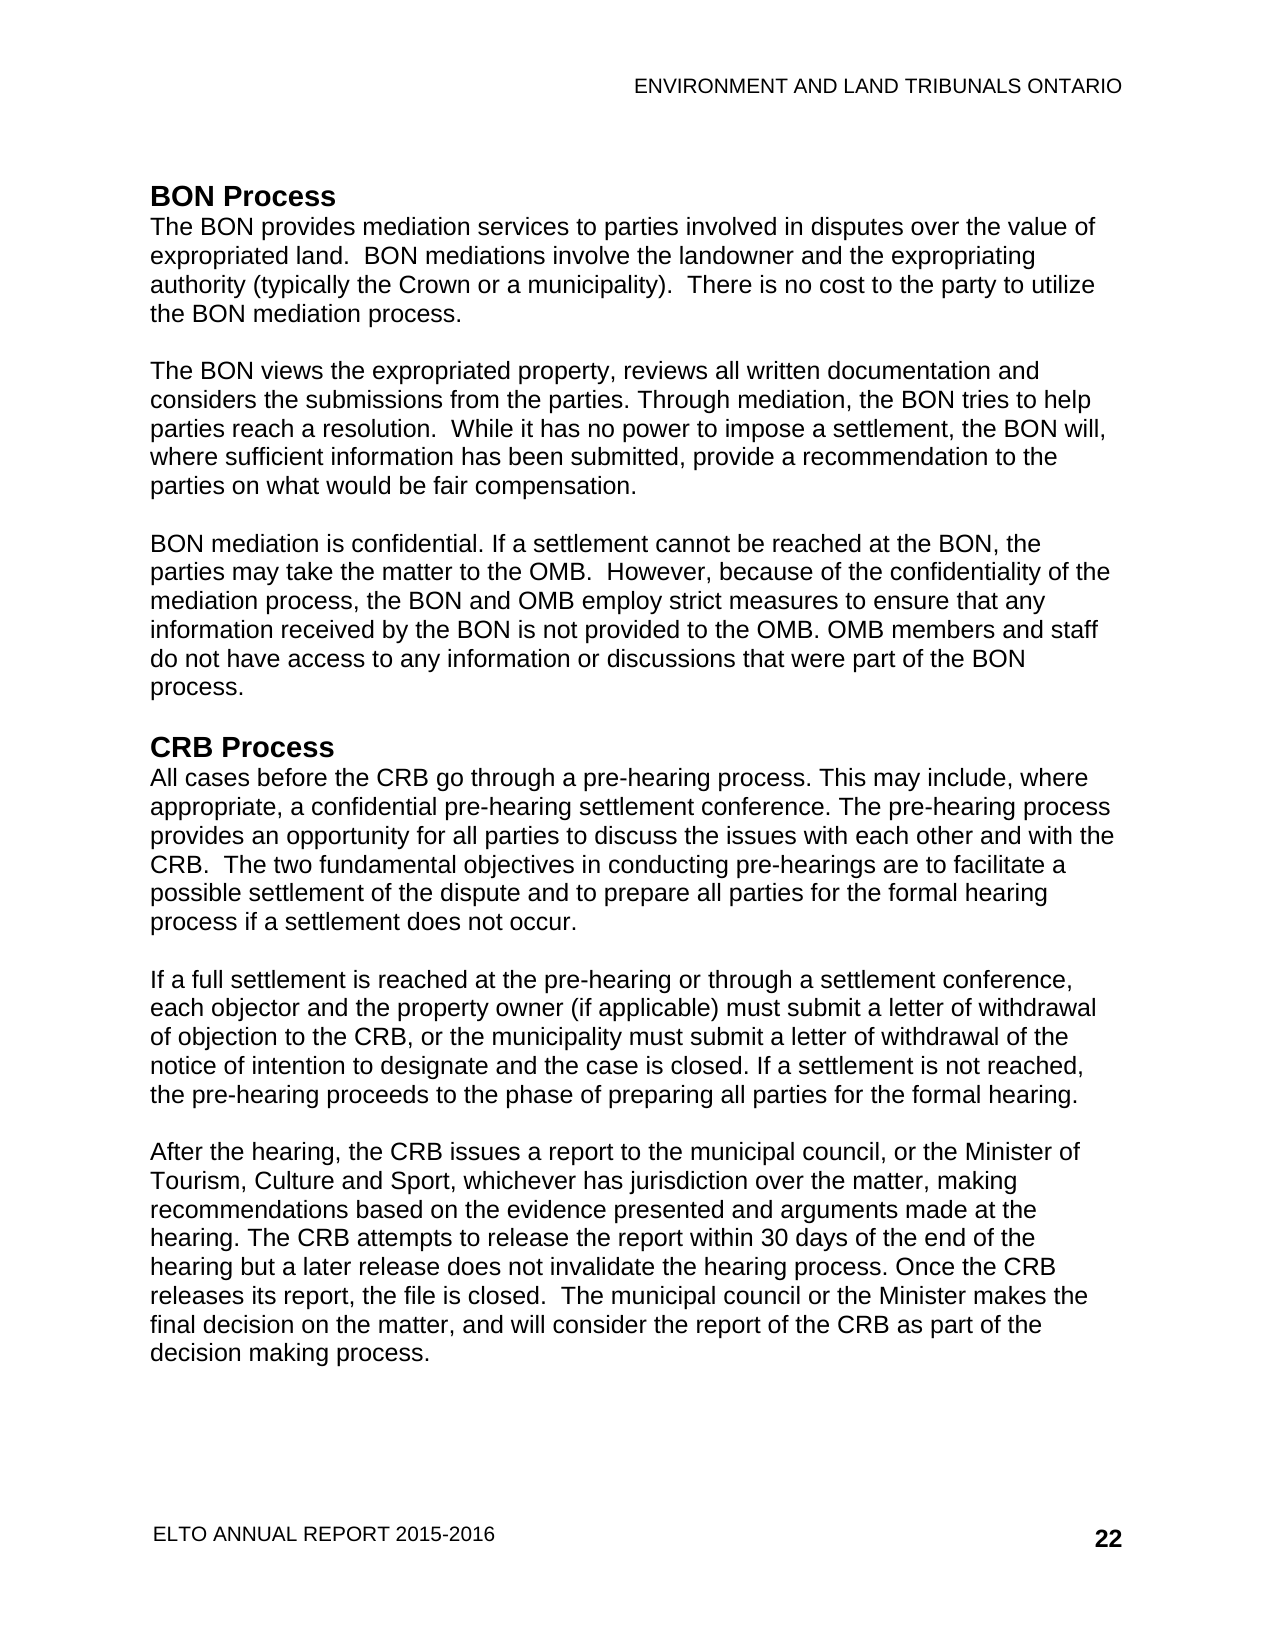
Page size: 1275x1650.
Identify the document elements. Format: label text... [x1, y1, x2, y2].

text BON mediation is confidential. If a settlement cannot be reached at the BON, the parties may take the matter to the OMB. However, because of the confidentiality of the mediation process, the BON and OMB employ strict measures to ensure that any information received by the BON is not provided to the OMB. OMB members and staff do not have access to any information or discussions that were part of the BON process. [150, 528, 1122, 701]
text The BON views the expropriated property, reviews all written documentation and considers the submissions from the parties. Through mediation, the BON tries to help parties reach a resolution. While it has no power to impose a settlement, the BON will, where sufficient information has been submitted, provide a recommendation to the parties on what would be fair compensation. [150, 356, 1122, 500]
text CRB Process [150, 730, 1122, 763]
text All cases before the CRB go through a pre-hearing process. This may include, where appropriate, a confidential pre-hearing settlement conference. The pre-hearing process provides an opportunity for all parties to discuss the issues with each other and with the CRB. The two fundamental objectives in conducting pre-hearings are to facilitate a possible settlement of the dispute and to prepare all parties for the formal hearing process if a settlement does not occur. [150, 763, 1122, 936]
text BON Process [150, 179, 1122, 212]
text If a full settlement is reached at the pre-hearing or through a settlement conference, each objector and the property owner (if applicable) must submit a letter of withdrawal of objection to the CRB, or the municipality must submit a letter of withdrawal of the notice of intention to designate and the case is closed. If a settlement is not reached, the pre-hearing proceeds to the phase of preparing all parties for the formal hearing. [150, 964, 1122, 1108]
text After the hearing, the CRB issues a report to the municipal council, or the Minister of Tourism, Culture and Sport, whichever has jurisdiction over the matter, making recommendations based on the evidence presented and arguments made at the hearing. The CRB attempts to release the report within 30 days of the end of the hearing but a later release does not invalidate the hearing process. Once the CRB releases its report, the file is closed. The municipal council or the Minister makes the final decision on the matter, and will consider the report of the CRB as part of the decision making process. [150, 1137, 1122, 1367]
text The BON provides mediation services to parties involved in disputes over the value of expropriated land. BON mediations involve the landowner and the expropriating authority (typically the Crown or a municipality). There is no cost to the party to utilize the BON mediation process. [150, 212, 1122, 327]
